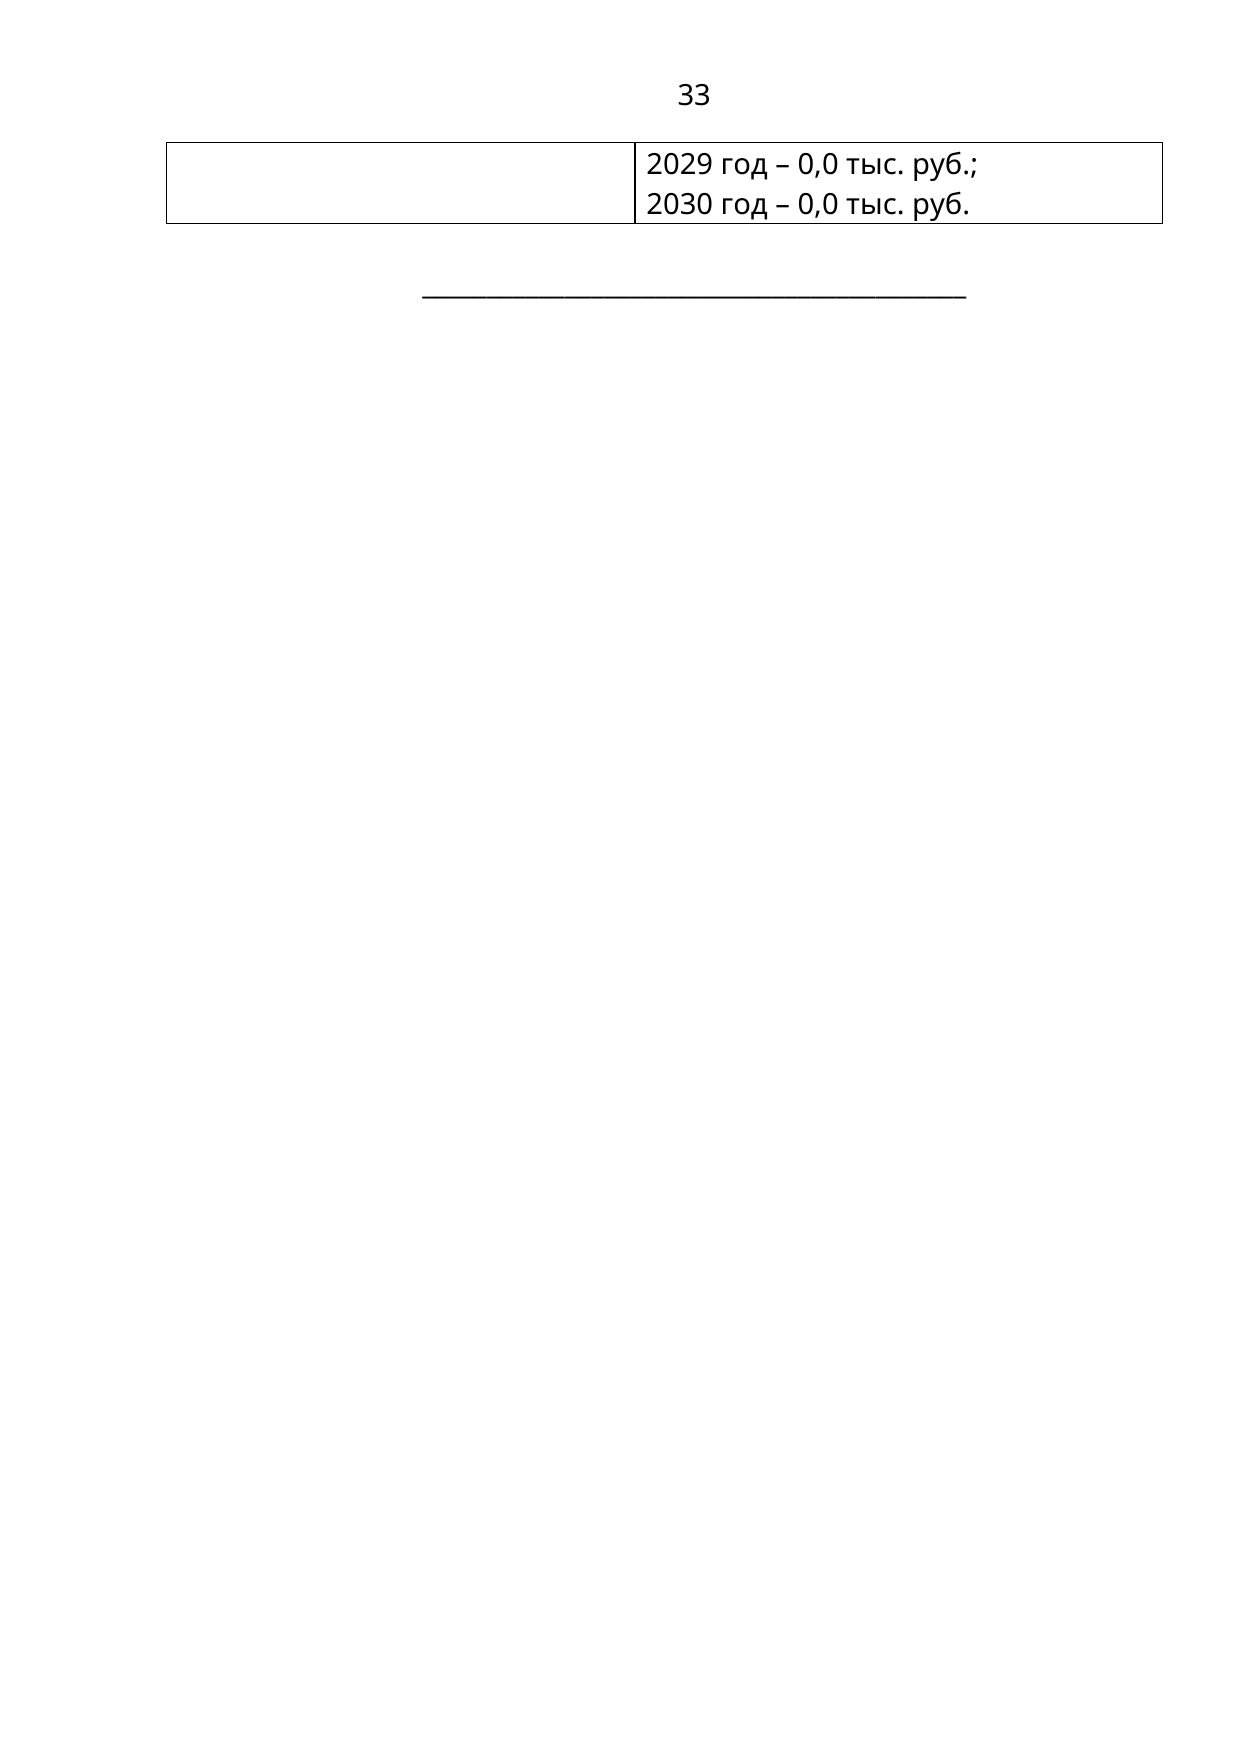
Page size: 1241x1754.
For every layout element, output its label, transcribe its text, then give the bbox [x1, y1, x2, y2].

text __________________________________________ [177, 263, 1211, 303]
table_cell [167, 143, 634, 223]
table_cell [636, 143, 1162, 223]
